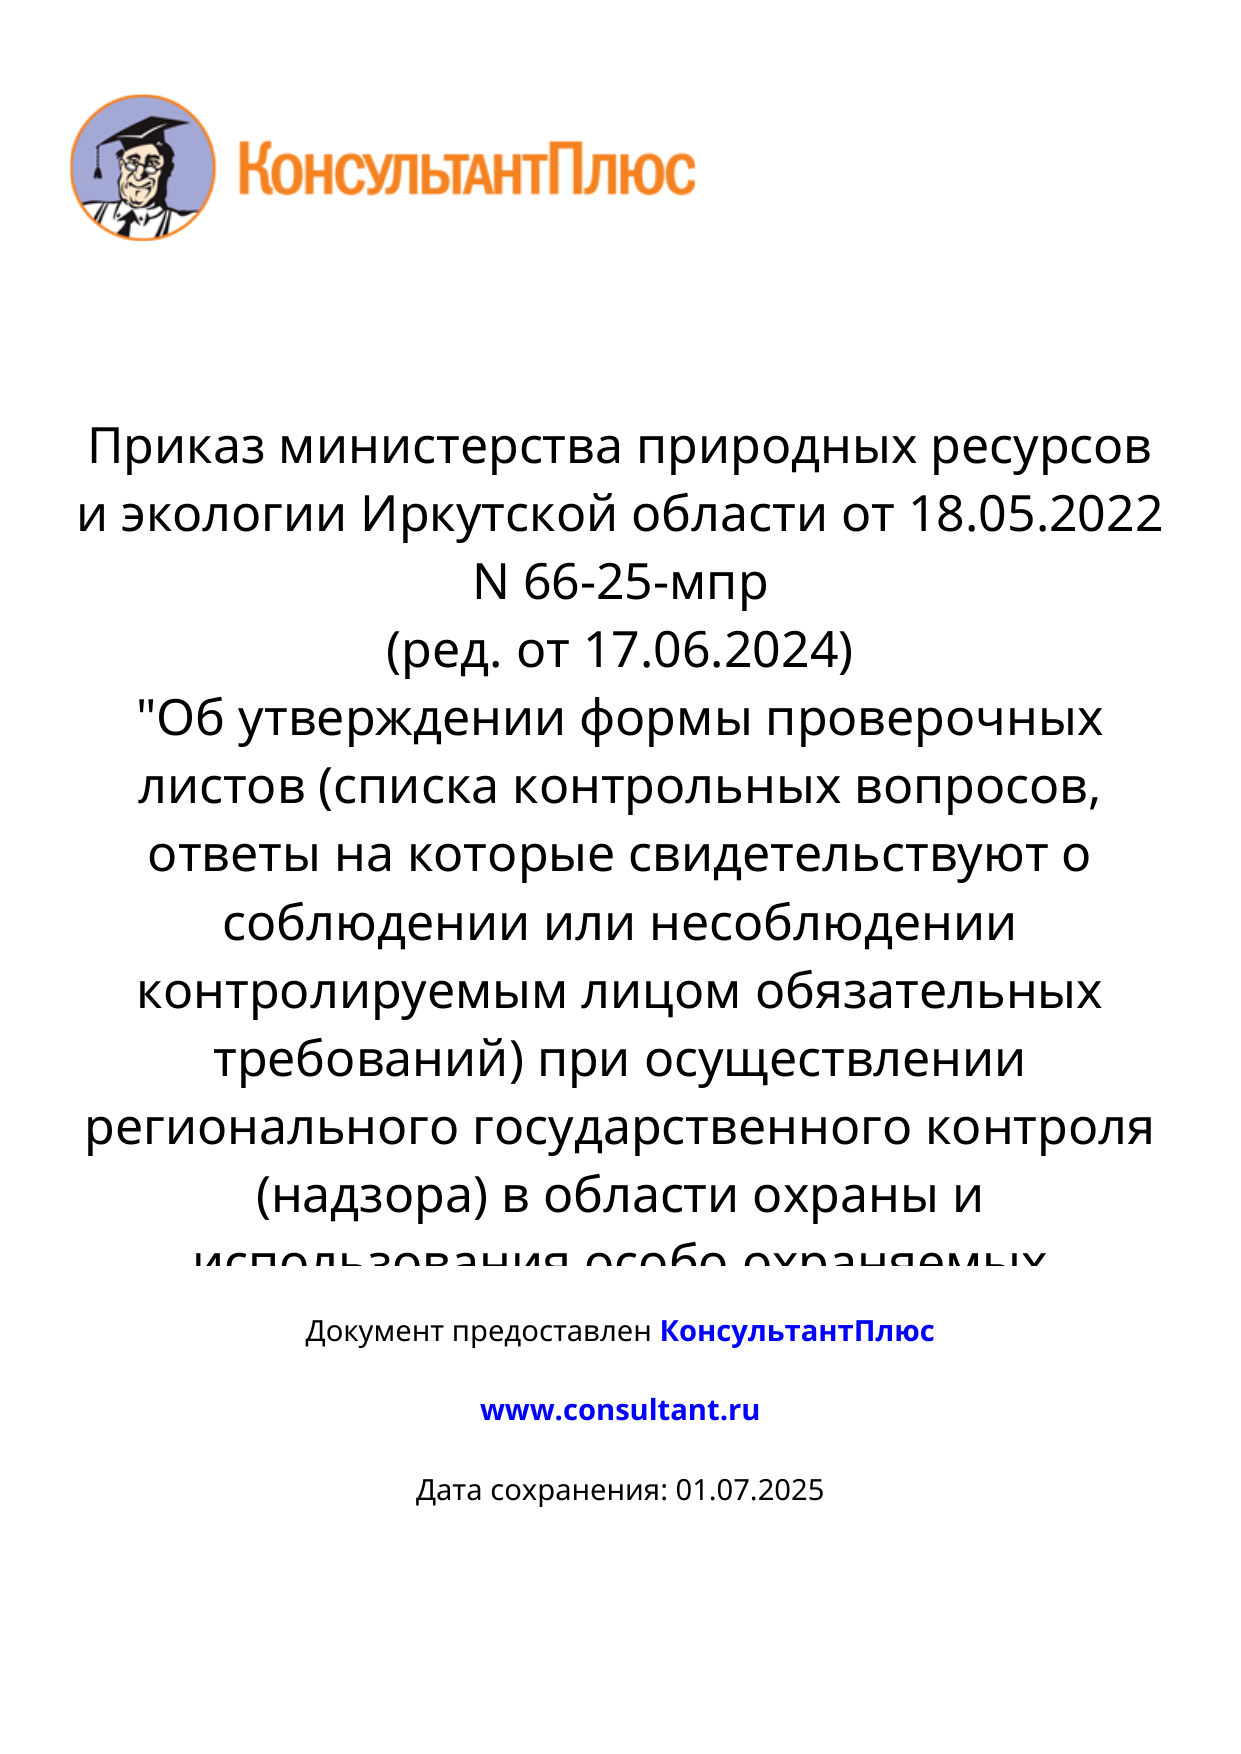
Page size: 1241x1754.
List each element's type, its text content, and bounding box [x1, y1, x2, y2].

picture [70, 93, 696, 243]
table_cell Документ предоставлен КонсультантПлюс www.consultant.ru Дата сохранения: 01.07.2025 [62, 1272, 1178, 1587]
table_header [62, 88, 1178, 403]
table_cell Приказ министерства природных ресурсов и экологии Иркутской области от 18.05.2022 N 66-25-мпр (ред. от 17.06.2024) "Об утверждении формы проверочных листов (списка контрольных вопросов, ответы на которые свидетельствуют о соблюдении или несоблюдении контролируемым лицом обязательных требований) при осуществлении регионального государственного контроля (надзора) в области охраны и использования особо охраняемых природных территорий Иркутской области" (с изм. и доп., вступившими в силу с 01.09.2024) [62, 403, 1178, 1272]
